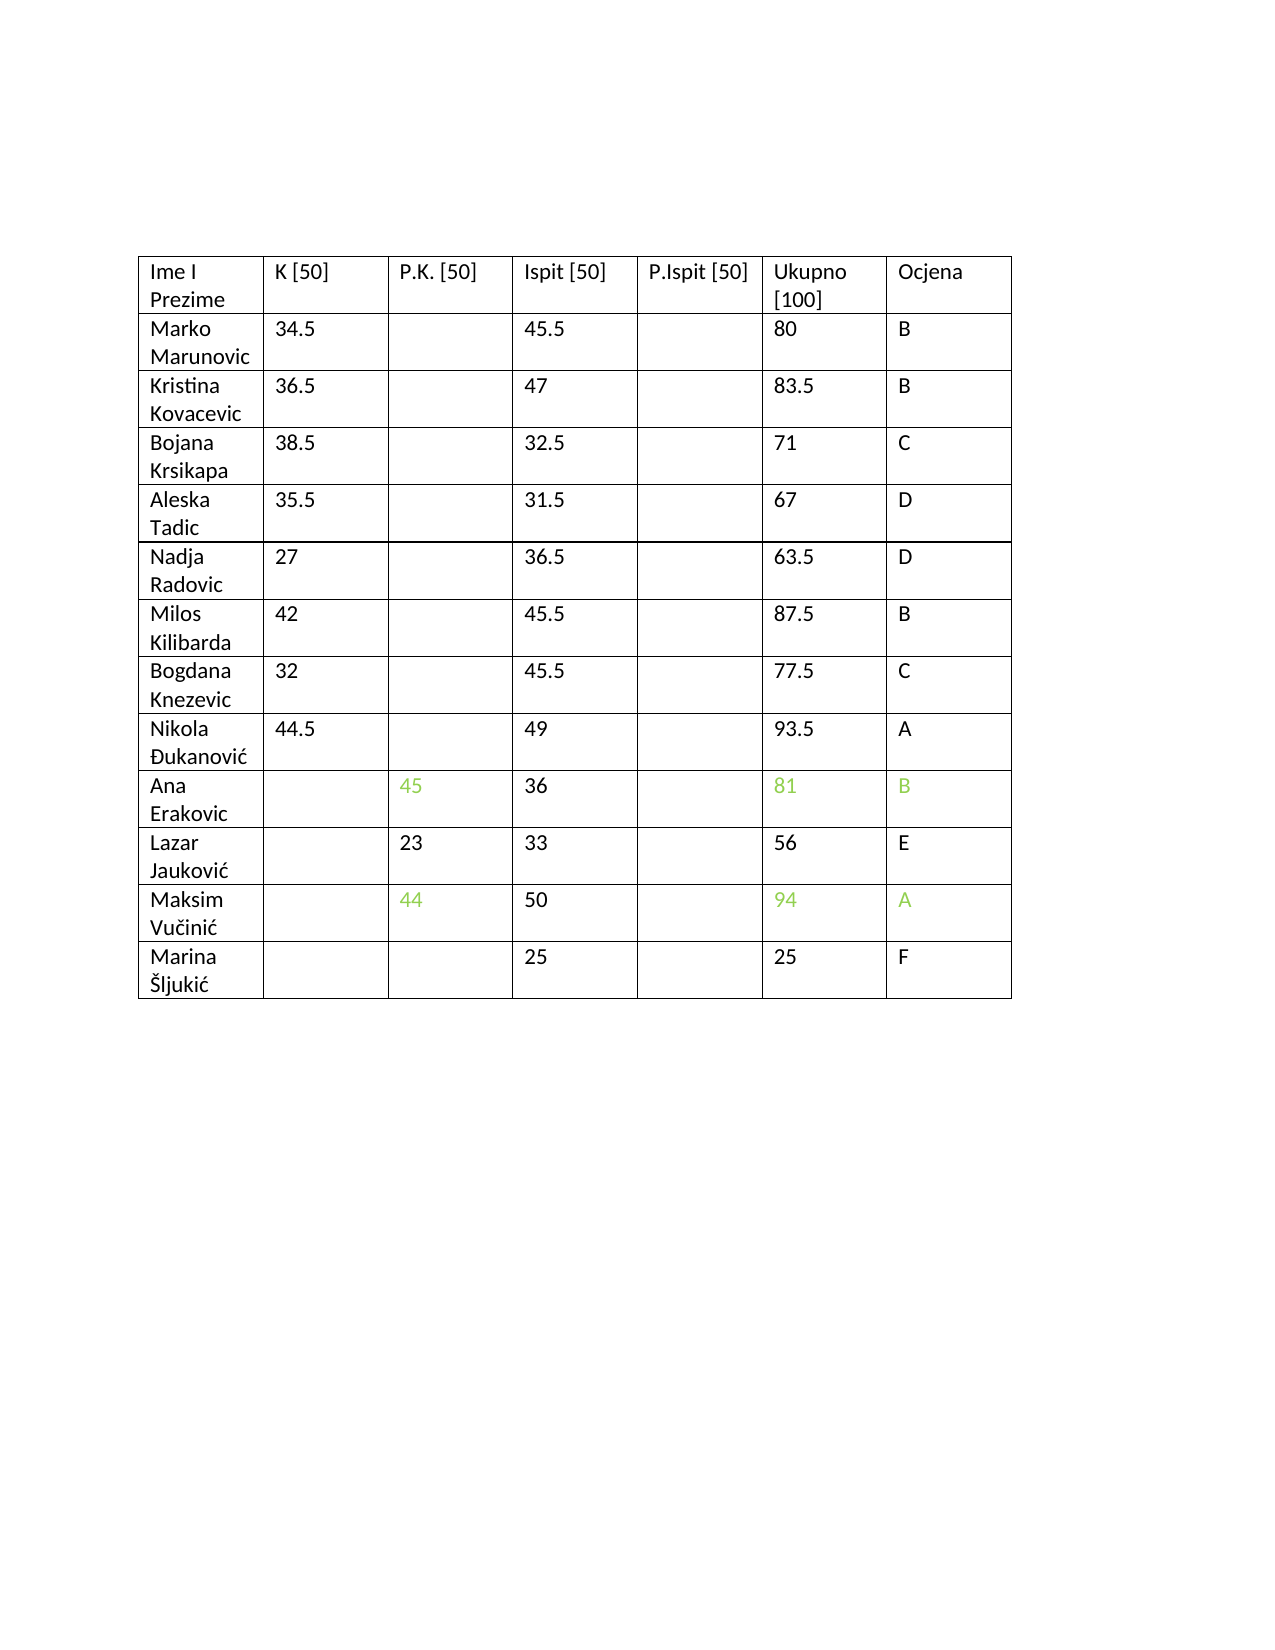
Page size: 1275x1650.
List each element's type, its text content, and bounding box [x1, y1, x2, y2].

table_cell Marko Marunovic [139, 314, 263, 370]
table_cell 25 [763, 942, 886, 998]
table_cell Ana Erakovic [139, 771, 263, 827]
table_cell [638, 885, 762, 941]
table_header P.Ispit [50] [638, 257, 762, 313]
table_cell B [887, 371, 1011, 427]
table_cell C [887, 428, 1011, 484]
table_cell 36.5 [264, 371, 388, 427]
table_header K [50] [264, 257, 388, 313]
table_cell 34.5 [264, 314, 388, 370]
table_cell [264, 885, 388, 941]
table_cell D [887, 485, 1011, 541]
table_cell 47 [513, 371, 637, 427]
table_cell 25 [513, 942, 637, 998]
table_cell [638, 371, 762, 427]
table_cell B [887, 314, 1011, 370]
table_cell A [887, 885, 1011, 941]
table_cell 42 [264, 600, 388, 656]
table_cell [638, 657, 762, 713]
table_cell 63.5 [763, 543, 886, 598]
table_cell 71 [763, 428, 886, 484]
table_cell [638, 314, 762, 370]
table_cell 83.5 [763, 371, 886, 427]
table_cell 49 [513, 714, 637, 770]
table_cell [389, 543, 512, 598]
table_cell Nikola Đukanović [139, 714, 263, 770]
table_cell 33 [513, 828, 637, 884]
table_cell [638, 485, 762, 541]
table_cell [264, 942, 388, 998]
table_cell 45 [389, 771, 512, 827]
table_cell Marina Šljukić [139, 942, 263, 998]
table_cell [638, 942, 762, 998]
table_cell B [887, 771, 1011, 827]
table_cell [638, 828, 762, 884]
table_cell Nadja Radovic [139, 543, 263, 598]
table_cell B [887, 600, 1011, 656]
table_cell Bojana Krsikapa [139, 428, 263, 484]
table_cell 50 [513, 885, 637, 941]
table_cell Bogdana Knezevic [139, 657, 263, 713]
table_cell [389, 371, 512, 427]
table_cell [389, 485, 512, 541]
table_cell Aleska Tadic [139, 485, 263, 541]
table_cell 77.5 [763, 657, 886, 713]
table_cell 27 [264, 543, 388, 598]
table_cell E [887, 828, 1011, 884]
table_cell [389, 714, 512, 770]
table_cell 93.5 [763, 714, 886, 770]
table_cell [264, 828, 388, 884]
table_cell 45.5 [513, 600, 637, 656]
table_cell [389, 942, 512, 998]
table_cell [638, 428, 762, 484]
table_cell 67 [763, 485, 886, 541]
table_header Ime I Prezime [139, 257, 263, 313]
table_cell 45.5 [513, 314, 637, 370]
table_cell 36.5 [513, 543, 637, 598]
table_cell Maksim Vučinić [139, 885, 263, 941]
table_cell [638, 600, 762, 656]
table_cell C [887, 657, 1011, 713]
table_cell [389, 428, 512, 484]
table_cell 36 [513, 771, 637, 827]
table_header P.K. [50] [389, 257, 512, 313]
table_cell 44.5 [264, 714, 388, 770]
table_cell D [887, 543, 1011, 598]
table_header Ispit [50] [513, 257, 637, 313]
table_cell 94 [763, 885, 886, 941]
table_cell 23 [389, 828, 512, 884]
table_cell 87.5 [763, 600, 886, 656]
table_header Ukupno [100] [763, 257, 886, 313]
table_cell 81 [763, 771, 886, 827]
table_cell [638, 543, 762, 598]
table_cell A [887, 714, 1011, 770]
table_cell 32.5 [513, 428, 637, 484]
table_cell [638, 714, 762, 770]
table_cell 80 [763, 314, 886, 370]
table_cell 45.5 [513, 657, 637, 713]
table_cell [638, 771, 762, 827]
table_cell 38.5 [264, 428, 388, 484]
table_cell 32 [264, 657, 388, 713]
table_cell [389, 600, 512, 656]
table_cell 56 [763, 828, 886, 884]
table_cell 35.5 [264, 485, 388, 541]
table_cell F [887, 942, 1011, 998]
table_cell Milos Kilibarda [139, 600, 263, 656]
table_cell [389, 657, 512, 713]
table_cell Lazar Jauković [139, 828, 263, 884]
table_cell [264, 771, 388, 827]
table_cell [389, 314, 512, 370]
table_cell 31.5 [513, 485, 637, 541]
table_cell 44 [389, 885, 512, 941]
table_header Ocjena [887, 257, 1011, 313]
table_cell Kristina Kovacevic [139, 371, 263, 427]
